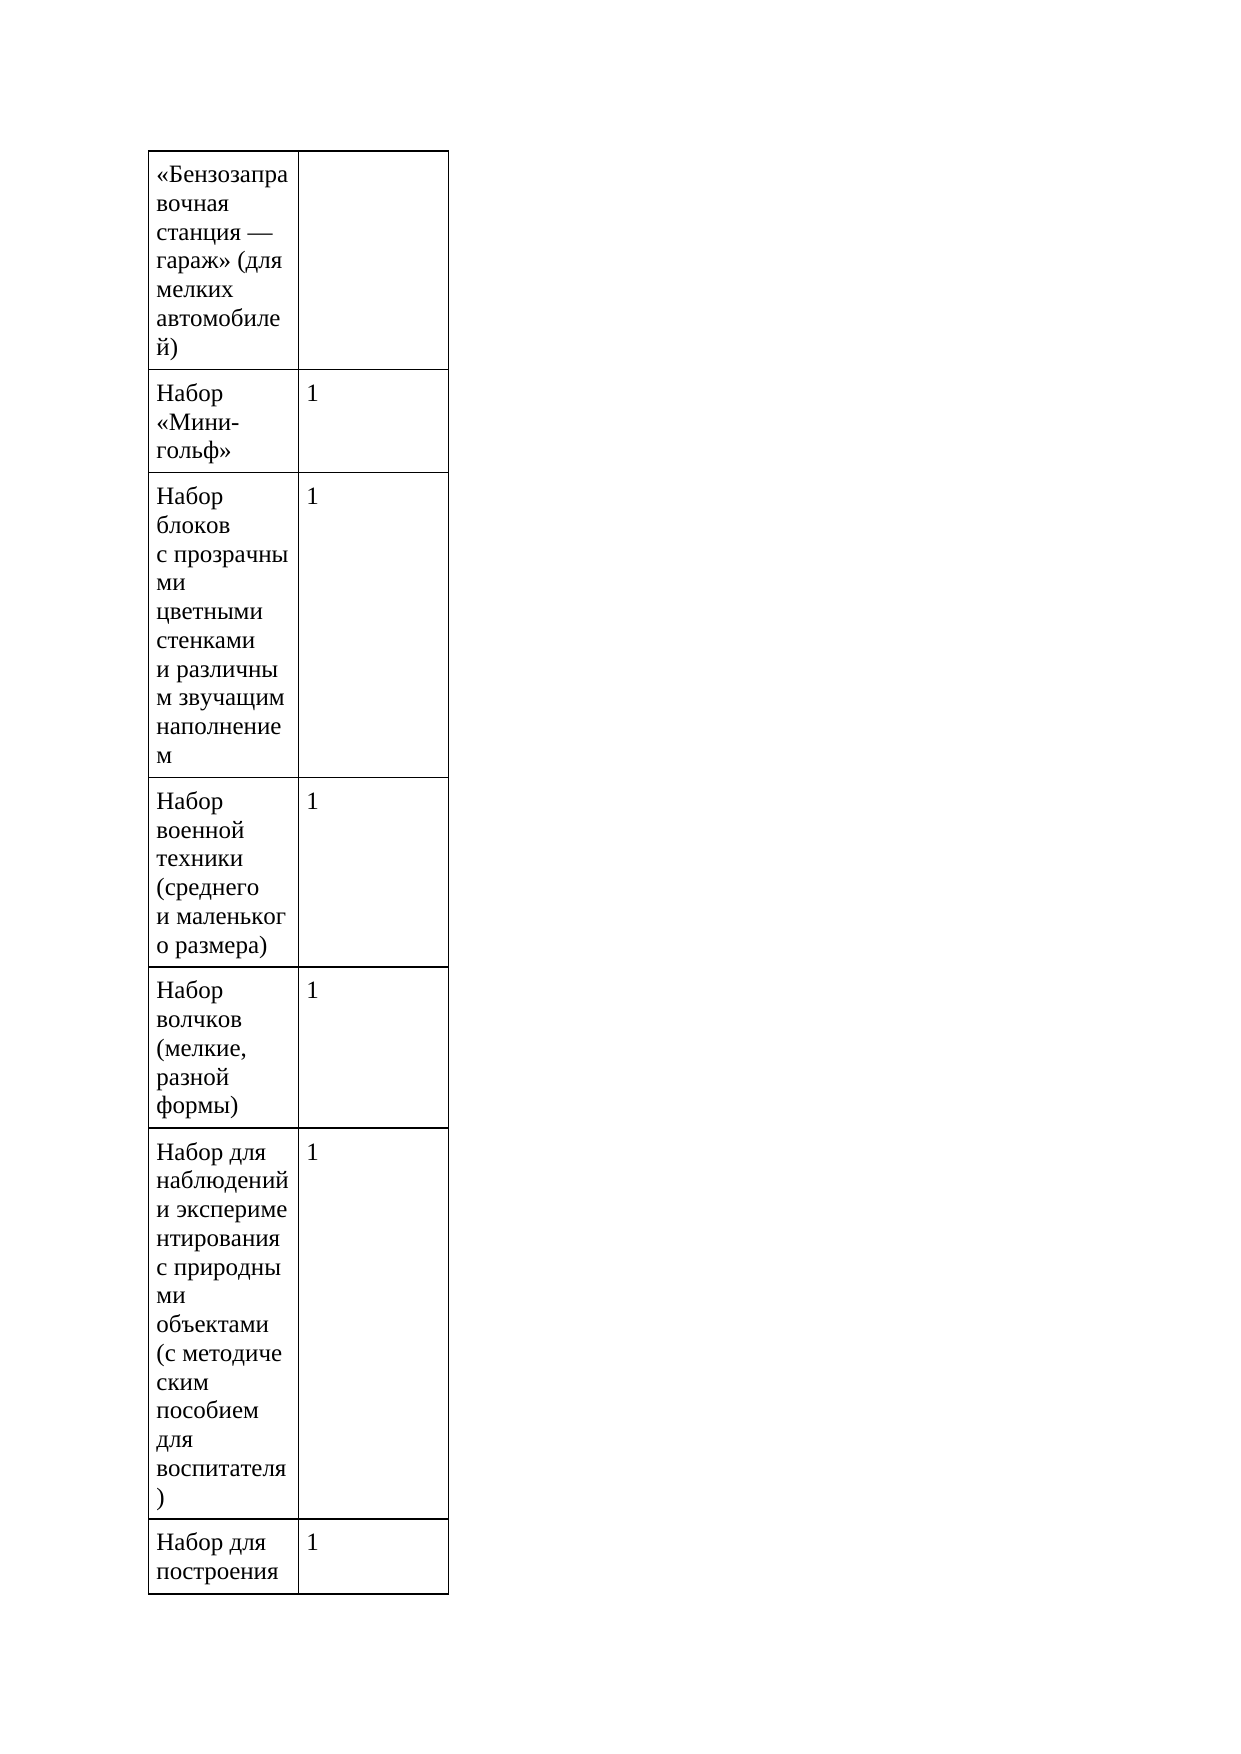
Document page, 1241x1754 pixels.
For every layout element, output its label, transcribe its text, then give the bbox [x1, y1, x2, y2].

table_cell 1 [299, 1129, 448, 1518]
table_cell Набор «Мини-гольф» [149, 370, 298, 472]
table_cell Набор волчков (мелкие, разной формы) [149, 968, 298, 1127]
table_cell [149, 152, 298, 368]
table_cell 1 [299, 1520, 448, 1593]
table_cell 1 [299, 370, 448, 472]
table_cell 1 [299, 968, 448, 1127]
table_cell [149, 1520, 298, 1593]
table_cell Набор военной техники (среднего и маленького размера) [149, 778, 298, 966]
table_cell 1 [299, 152, 448, 368]
table_cell Набор блоков с прозрачными цветными стенками и различным звучащим наполнением [149, 473, 298, 777]
table_cell 1 [299, 778, 448, 966]
table_cell 1 [299, 473, 448, 777]
table_cell Набор для наблюдений и экспериментирования с природными объектами (с методическим пособием для воспитателя) [149, 1129, 298, 1518]
